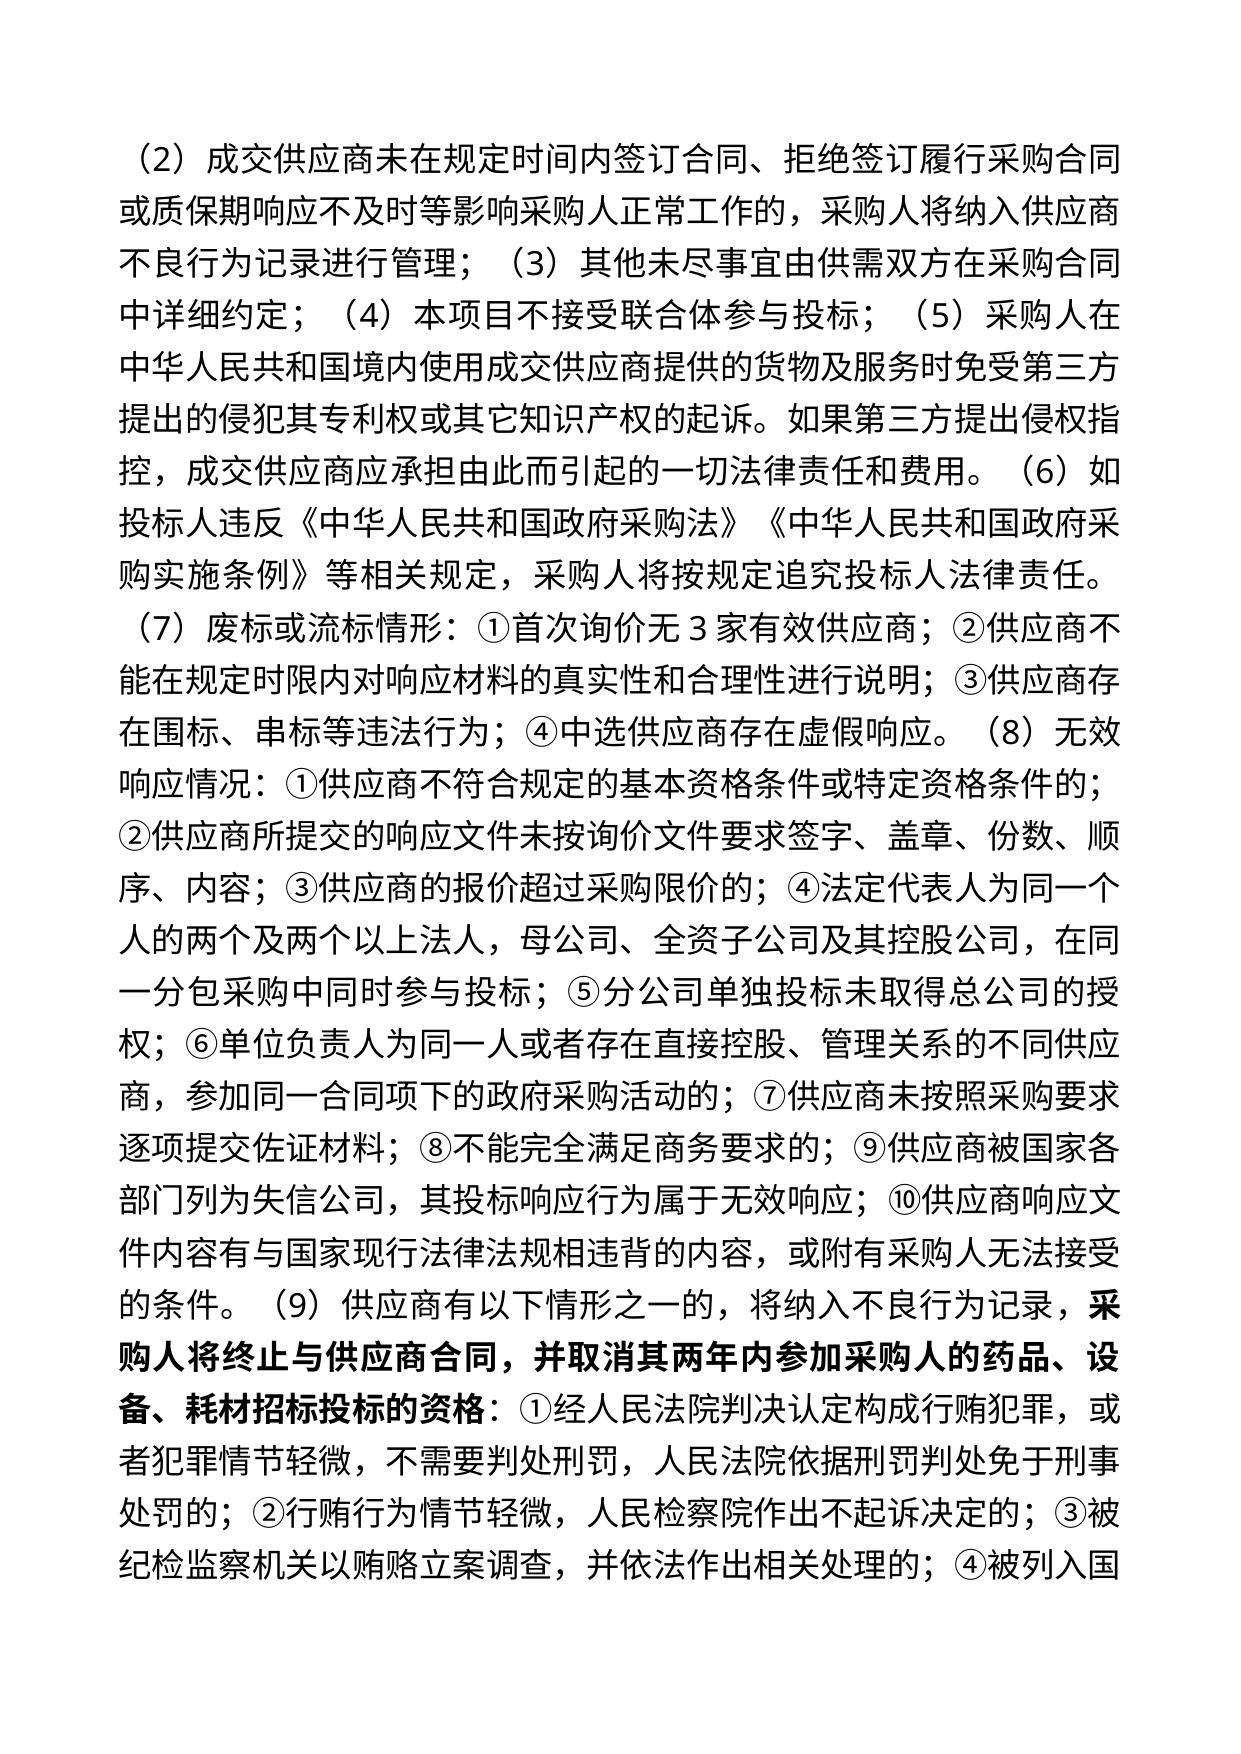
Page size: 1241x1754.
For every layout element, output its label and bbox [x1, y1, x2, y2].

text [118, 129, 1122, 1588]
